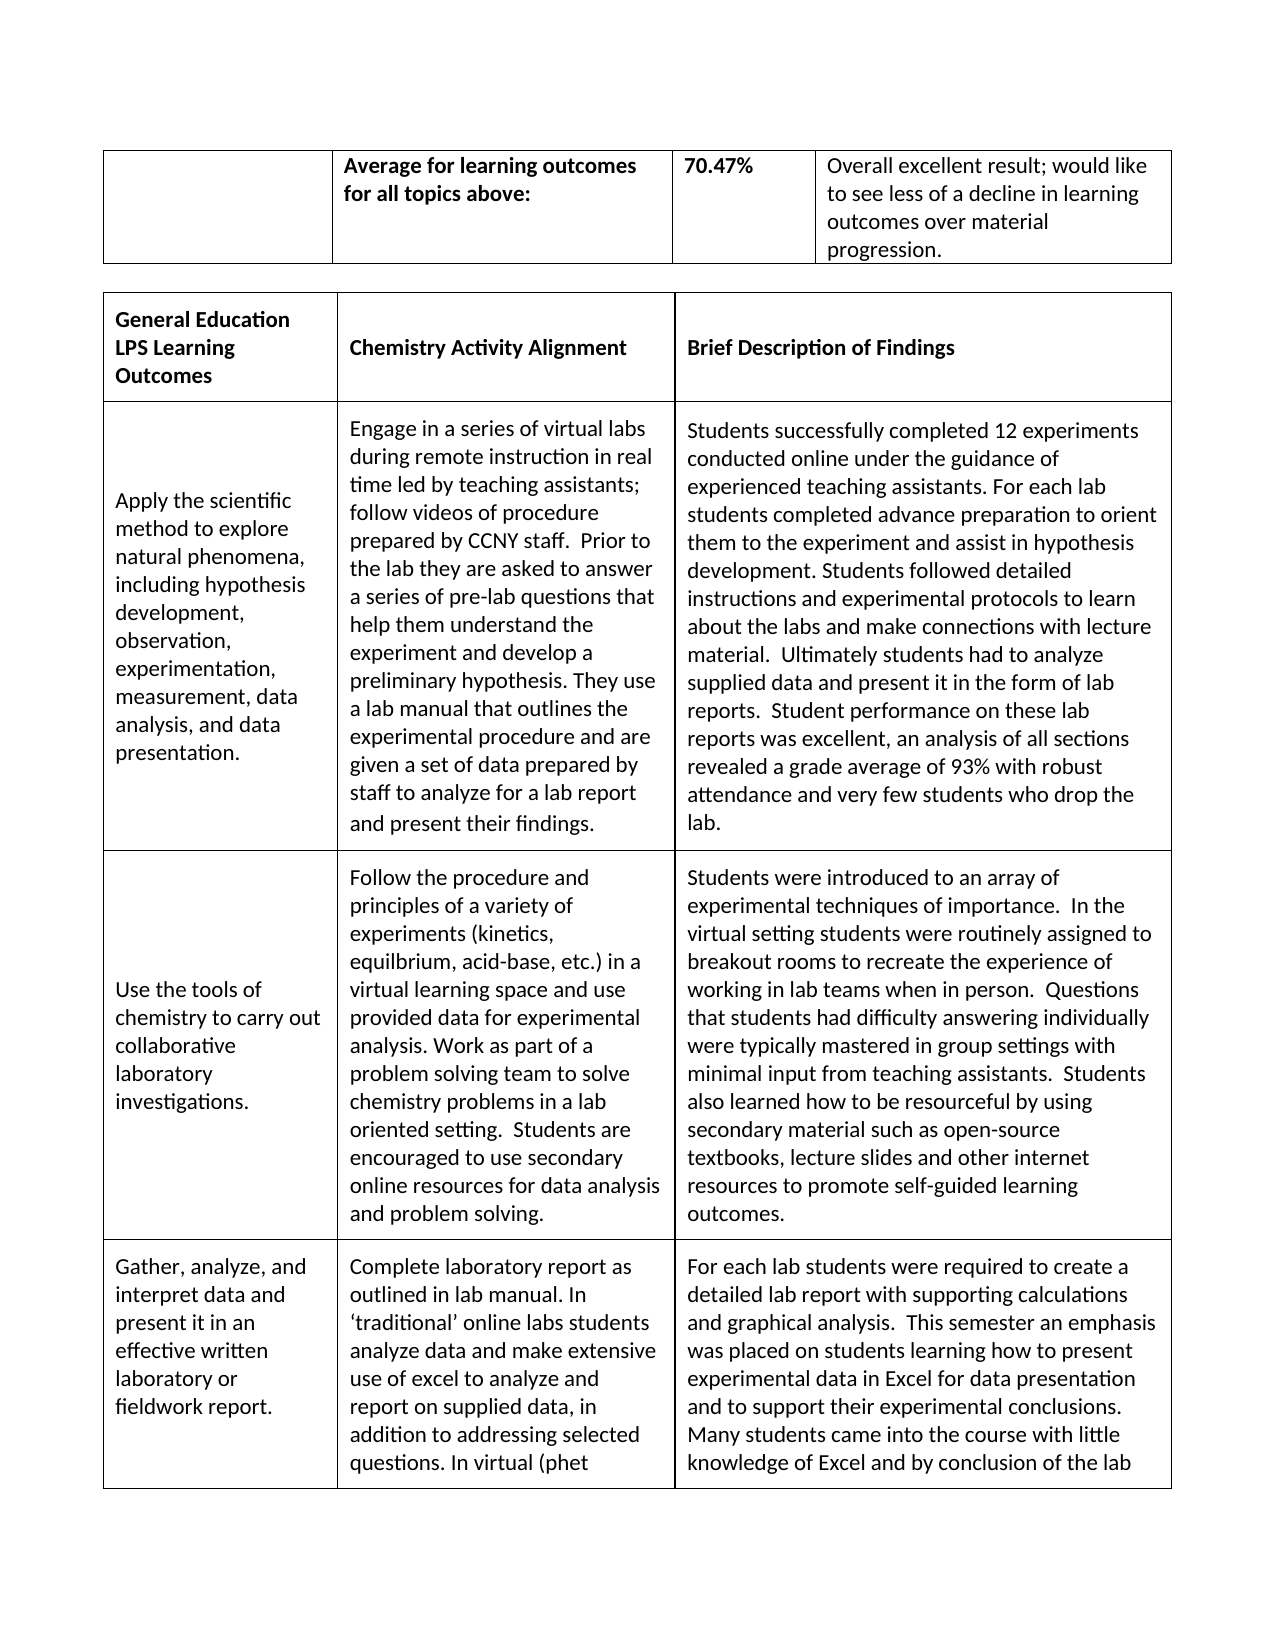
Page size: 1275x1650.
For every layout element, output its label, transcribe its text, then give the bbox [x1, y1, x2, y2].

table_cell Use the tools of chemistry to carry out collaborative laboratory investigations. [104, 851, 337, 1239]
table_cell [104, 1240, 337, 1488]
table_cell Average for learning outcomes for all topics above: [333, 151, 672, 263]
table_header Chemistry Activity Alignment [338, 293, 674, 401]
table_header General Education LPS Learning Outcomes [104, 293, 337, 401]
table_cell Apply the scientific method to explore natural phenomena, including hypothesis development, observation, experimentation, measurement, data analysis, and data presentation. [104, 402, 337, 850]
table_cell Students were introduced to an array of experimental techniques of importance. In the virtual setting students were routinely assigned to breakout rooms to recreate the experience of working in lab teams when in person. Questions that students had difficulty answering individually were typically mastered in group settings with minimal input from teaching assistants. Students also learned how to be resourceful by using secondary material such as open-source textbooks, lecture slides and other internet resources to promote self-guided learning outcomes. [676, 851, 1171, 1239]
table_cell Students successfully completed 12 experiments conducted online under the guidance of experienced teaching assistants. For each lab students completed advance preparation to orient them to the experiment and assist in hypothesis development. Students followed detailed instructions and experimental protocols to learn about the labs and make connections with lecture material. Ultimately students had to analyze supplied data and present it in the form of lab reports. Student performance on these lab reports was excellent, an analysis of all sections revealed a grade average of 93% with robust attendance and very few students who drop the lab. [676, 402, 1171, 850]
table_cell 70.47% [673, 151, 815, 263]
table_header Brief Description of Findings [676, 293, 1171, 401]
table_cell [338, 1240, 674, 1488]
table_cell Engage in a series of virtual labs during remote instruction in real time led by teaching assistants; follow videos of procedure prepared by CCNY staff. Prior to the lab they are asked to answer a series of pre-lab questions that help them understand the experiment and develop a preliminary hypothesis. They use a lab manual that outlines the experimental procedure and are given a set of data prepared by staff to analyze for a lab report and present their findings. [338, 402, 674, 850]
table_cell Overall excellent result; would like to see less of a decline in learning outcomes over material progression. [816, 151, 1171, 263]
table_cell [676, 1240, 1171, 1488]
table_cell Follow the procedure and principles of a variety of experiments (kinetics, equilbrium, acid-base, etc.) in a virtual learning space and use provided data for experimental analysis. Work as part of a problem solving team to solve chemistry problems in a lab oriented setting. Students are encouraged to use secondary online resources for data analysis and problem solving. [338, 851, 674, 1239]
